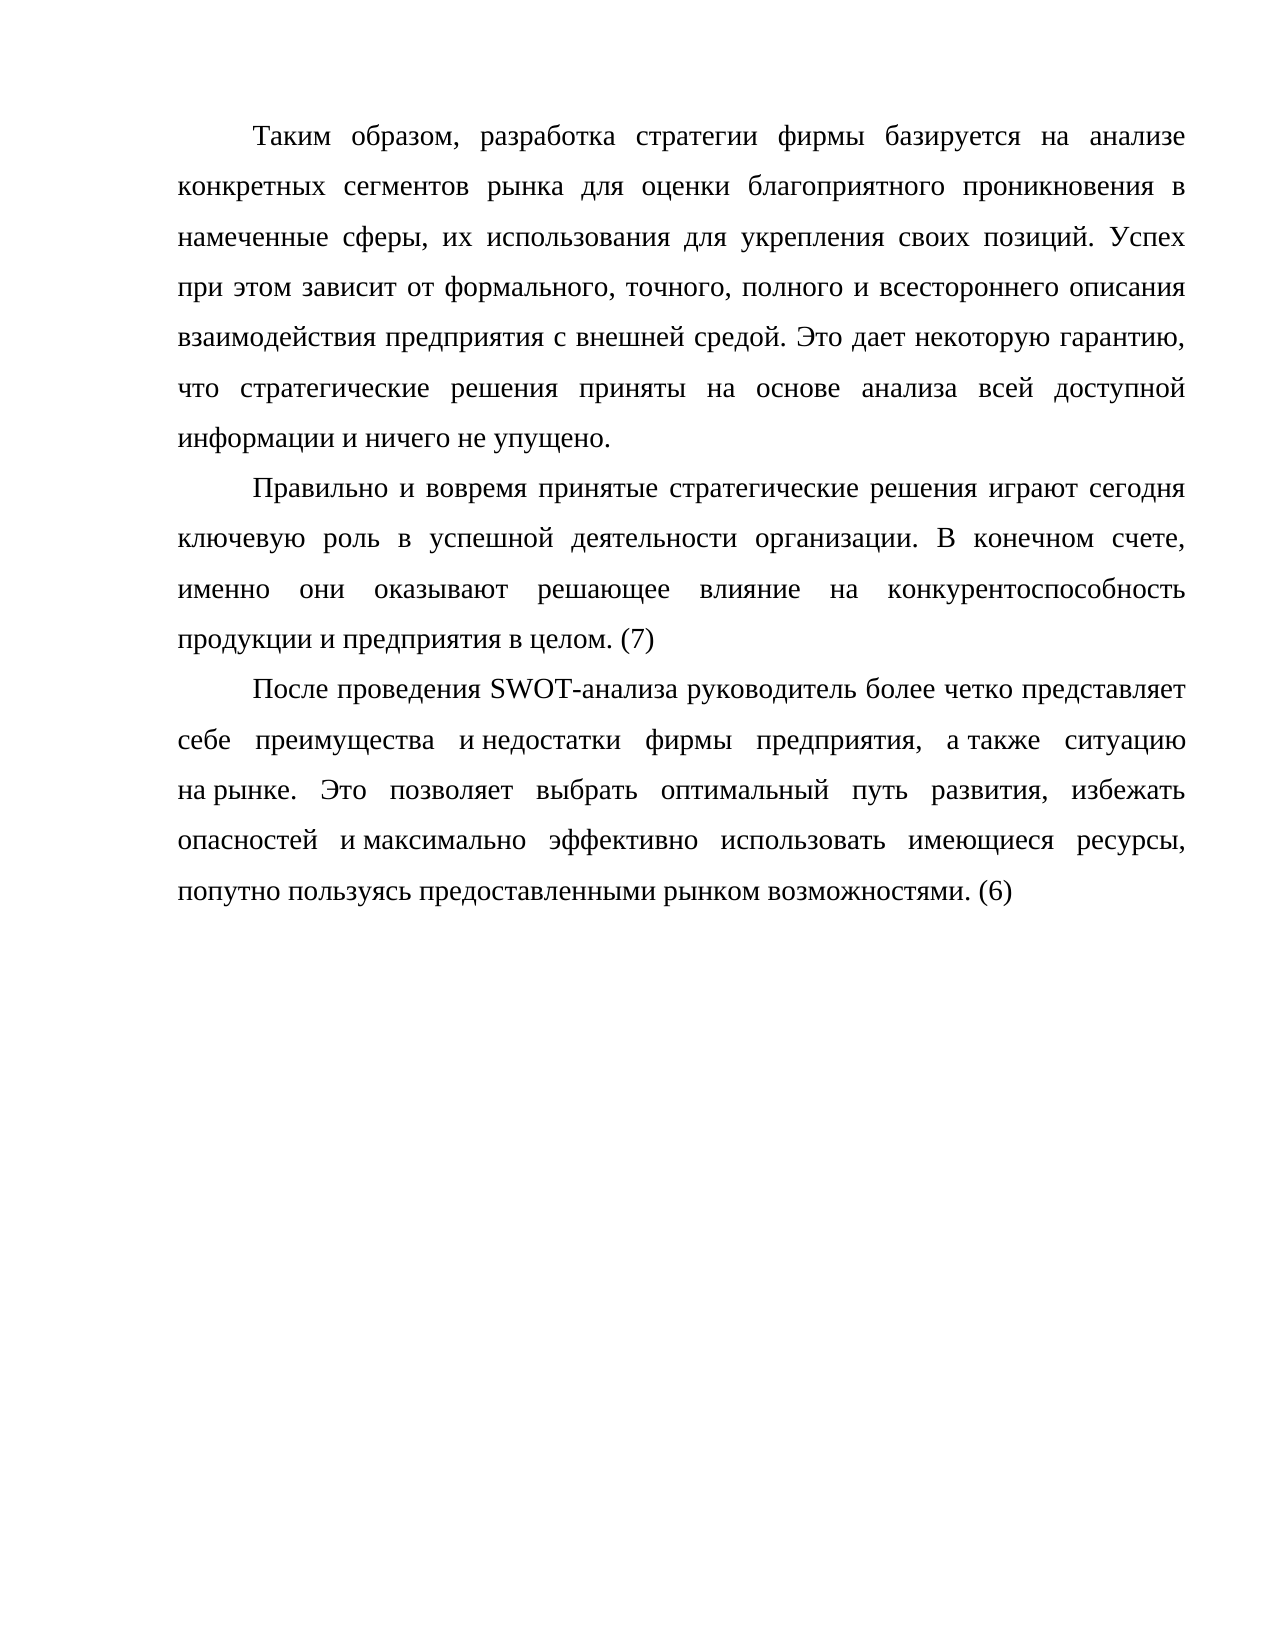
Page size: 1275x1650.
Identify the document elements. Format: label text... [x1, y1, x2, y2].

text После проведения SWOT-анализа руководитель более четко представляет себе преимущества и недостатки фирмы предприятия, а также ситуацию на рынке. Это позволяет выбрать оптимальный путь развития, избежать опасностей и максимально эффективно использовать имеющиеся ресурсы, попутно пользуясь предоставленными рынком возможностями. (6) [177, 672, 1186, 906]
text Правильно и вовремя принятые стратегические решения играют сегодня ключевую роль в успешной деятельности организации. В конечном счете, именно они оказывают решающее влияние на конкурентоспособность продукции и предприятия в целом. (7) [177, 470, 1186, 655]
text Таким образом, разработка стратегии фирмы базируется на анализе конкретных сегментов рынка для оценки благоприятного проникновения в намеченные сферы, их использования для укрепления своих позиций. Успех при этом зависит от формального, точного, полного и всестороннего описания взаимодействия предприятия с внешней средой. Это дает некоторую гарантию, что стратегические решения приняты на основе анализа всей доступной информации и ничего не упущено. [177, 118, 1186, 453]
